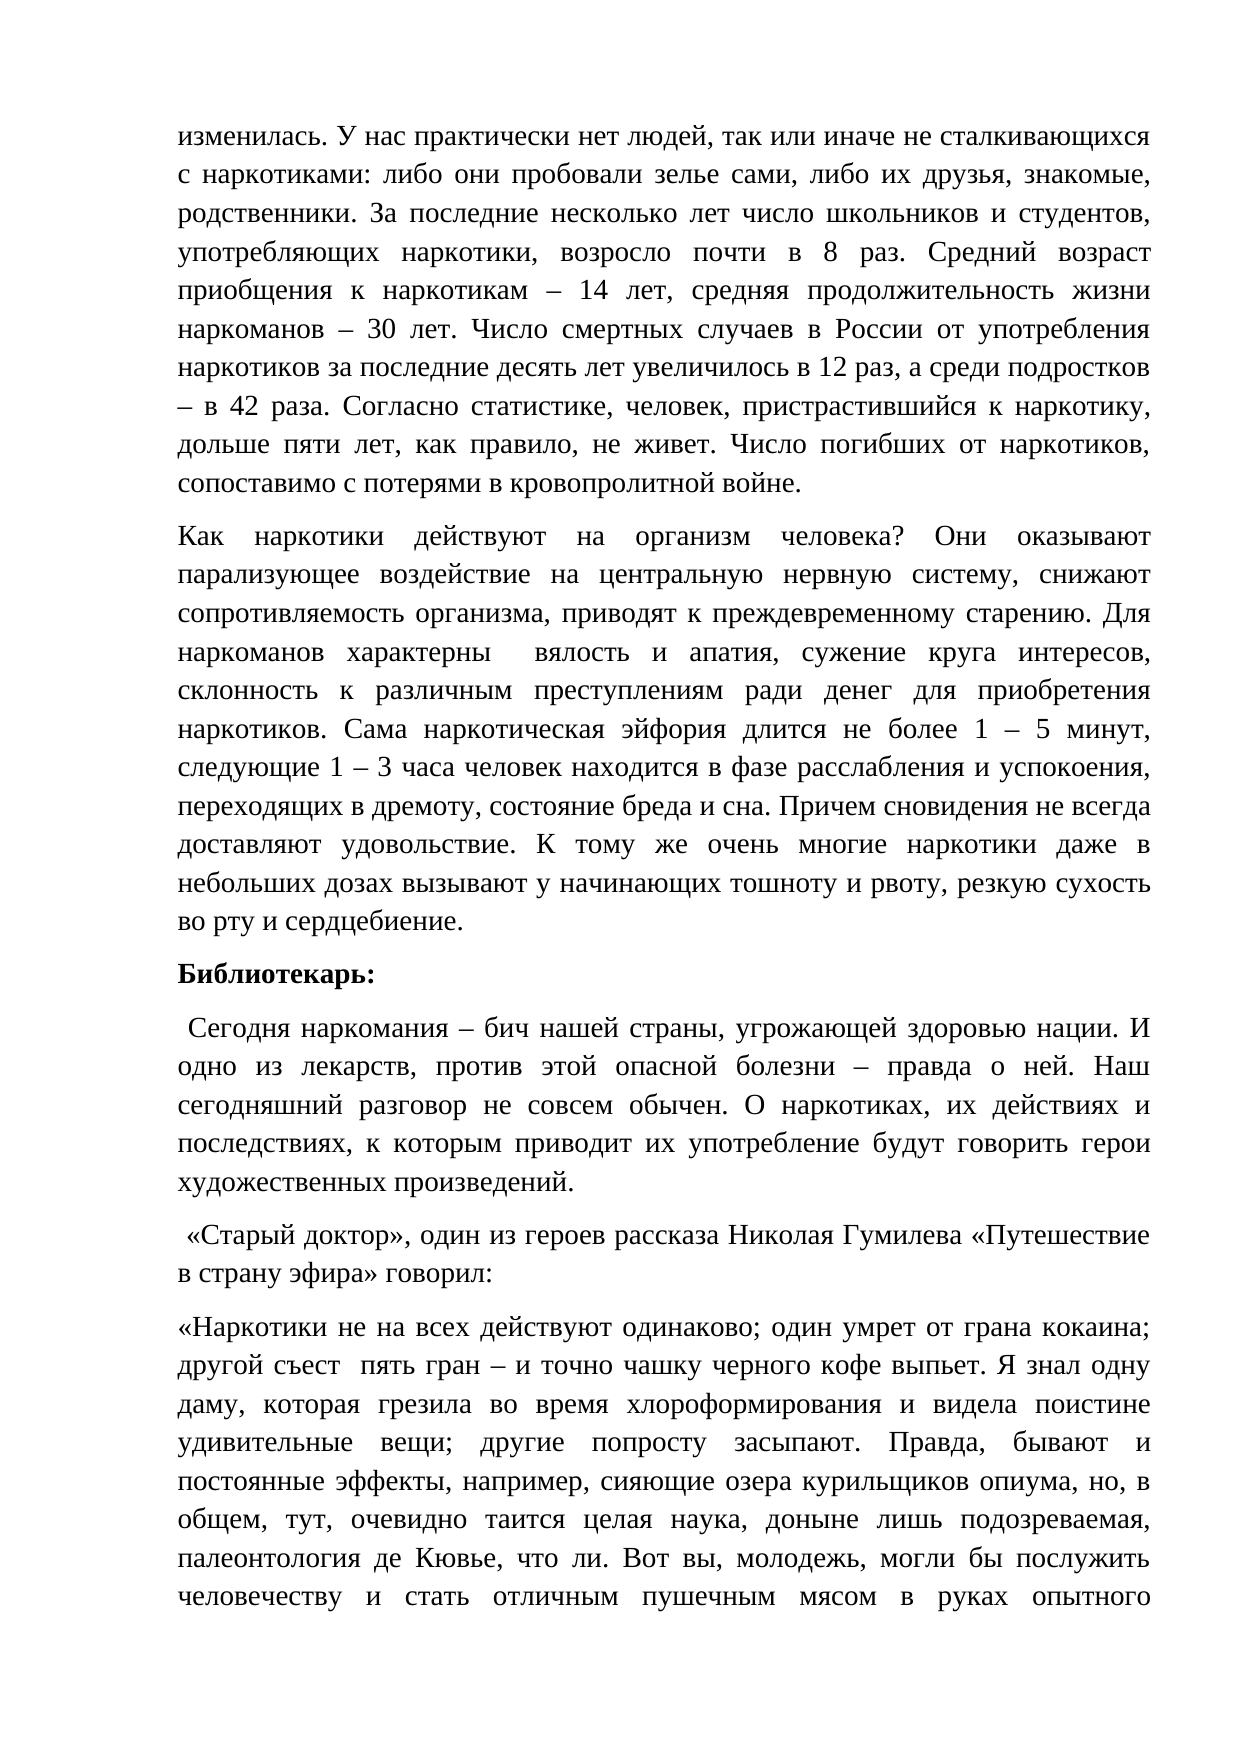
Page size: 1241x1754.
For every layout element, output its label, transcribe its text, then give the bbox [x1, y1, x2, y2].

text Библиотекарь: [177, 957, 1152, 990]
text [177, 118, 1152, 498]
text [177, 1309, 1152, 1612]
text «Старый доктор», один из героев рассказа Николая Гумилева «Путешествие в страну эфира» говорил: [177, 1217, 1152, 1289]
text Как наркотики действуют на организм человека? Они оказывают парализующее воздействие на центральную нервную систему, снижают сопротивляемость организма, приводят к преждевременному старению. Для наркоманов характерны вялость и апатия, сужение круга интересов, склонность к различным преступлениям ради денег для приобретения наркотиков. Сама наркотическая эйфория длится не более 1 – 5 минут, следующие 1 – 3 часа человек находится в фазе расслабления и успокоения, переходящих в дремоту, состояние бреда и сна. Причем сновидения не всегда доставляют удовольствие. К тому же очень многие наркотики даже в небольших дозах вызывают у начинающих тошноту и рвоту, резкую сухость во рту и сердцебиение. [177, 518, 1152, 937]
text Сегодня наркомания – бич нашей страны, угрожающей здоровью нации. И одно из лекарств, против этой опасной болезни – правда о ней. Наш сегодняшний разговор не совсем обычен. О наркотиках, их действиях и последствиях, к которым приводит их употребление будут говорить герои художественных произведений. [177, 1010, 1152, 1197]
